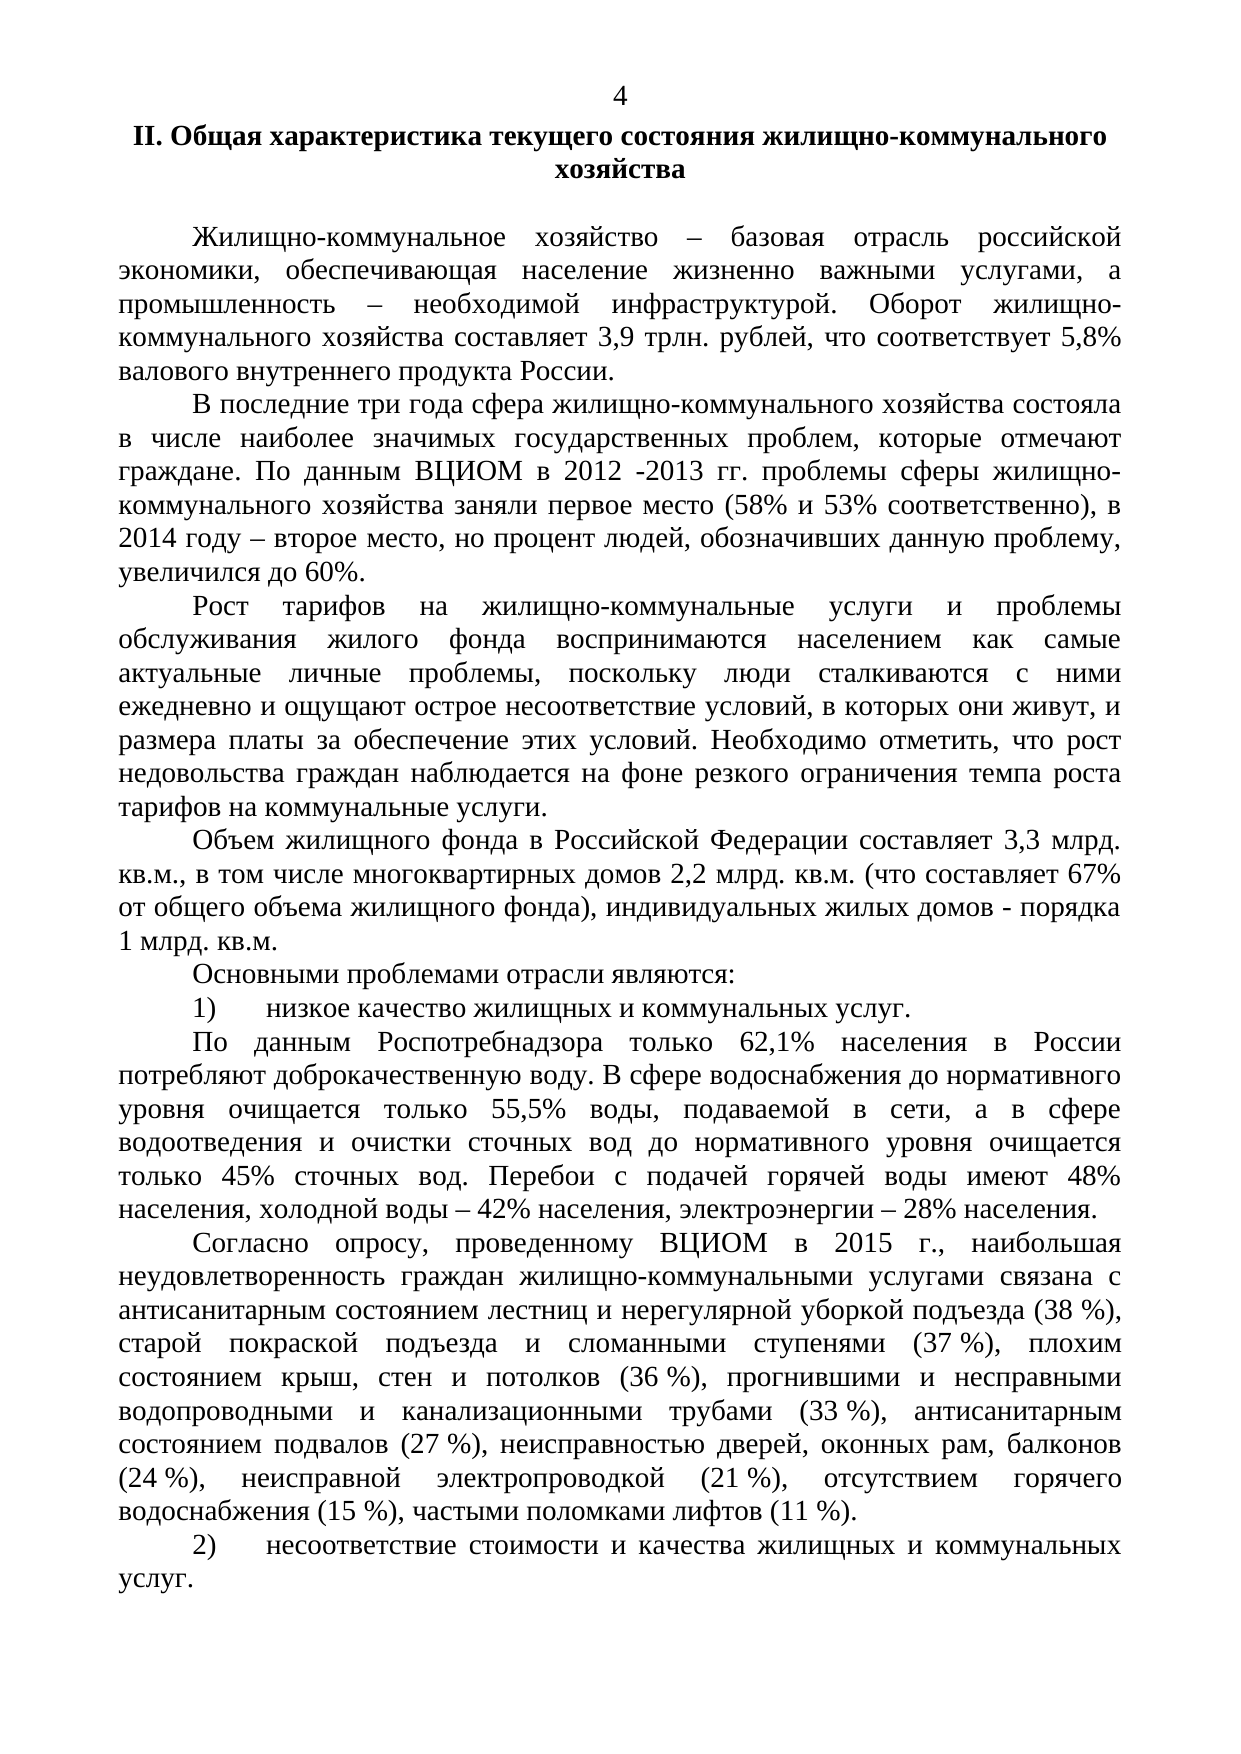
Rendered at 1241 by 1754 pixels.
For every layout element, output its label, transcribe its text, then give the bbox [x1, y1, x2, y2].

text Жилищно-коммунальное хозяйство – базовая отрасль российской экономики, обеспечивающая население жизненно важными услугами, а промышленность – необходимой инфраструктурой. Оборот жилищно-коммунального хозяйства составляет 3,9 трлн. рублей, что соответствует 5,8% валового внутреннего продукта России. [118, 219, 1122, 386]
list Согласно опросу, проведенному ВЦИОМ в 2015 г., наибольшая неудовлетворенность граждан жилищно-коммунальными услугами связана с антисанитарным состоянием лестниц и нерегулярной уборкой подъезда (38 %), старой покраской подъезда и сломанными ступенями (37 %), плохим состоянием крыш, стен и потолков (36 %), прогнившими и несправными водопроводными и канализационными трубами (33 %), антисанитарным состоянием подвалов (27 %), неисправностью дверей, оконных рам, балконов (24 %), неисправной электропроводкой (21 %), отсутствием горячего водоснабжения (15 %), частыми поломками лифтов (11 %). [118, 1225, 1122, 1527]
text В последние три года сфера жилищно-коммунального хозяйства состояла в числе наиболее значимых государственных проблем, которые отмечают граждане. По данным ВЦИОМ в 2012 -2013 гг. проблемы сферы жилищно-коммунального хозяйства заняли первое место (58% и 53% соответственно), в 2014 году – второе место, но процент людей, обозначивших данную проблему, увеличился до 60%. [118, 386, 1122, 588]
text Основными проблемами отрасли являются: [118, 957, 1122, 990]
text Объем жилищного фонда в Российской Федерации составляет 3,3 млрд. кв.м., в том числе многоквартирных домов 2,2 млрд. кв.м. (что составляет 67% от общего объема жилищного фонда), индивидуальных жилых домов - порядка 1 млрд. кв.м. [118, 822, 1122, 957]
text Рост тарифов на жилищно-коммунальные услуги и проблемы обслуживания жилого фонда воспринимаются населением как самые актуальные личные проблемы, поскольку люди сталкиваются с ними ежедневно и ощущают острое несоответствие условий, в которых они живут, и размера платы за обеспечение этих условий. Необходимо отметить, что рост недовольства граждан наблюдается на фоне резкого ограничения темпа роста тарифов на коммунальные услуги. [118, 588, 1122, 822]
subtitle II. Общая характеристика текущего состояния жилищно-коммунального хозяйства [118, 118, 1122, 185]
list несоответствие стоимости и качества жилищных и коммунальных услуг. [118, 1527, 1122, 1594]
list низкое качество жилищных и коммунальных услуг. [118, 990, 1122, 1024]
list По данным Роспотребнадзора только 62,1% населения в России потребляют доброкачественную воду. В сфере водоснабжения до нормативного уровня очищается только 55,5% воды, подаваемой в сети, а в сфере водоотведения и очистки сточных вод до нормативного уровня очищается только 45% сточных вод. Перебои с подачей горячей воды имеют 48% населения, холодной воды – 42% населения, электроэнергии – 28% населения. [118, 1024, 1122, 1225]
